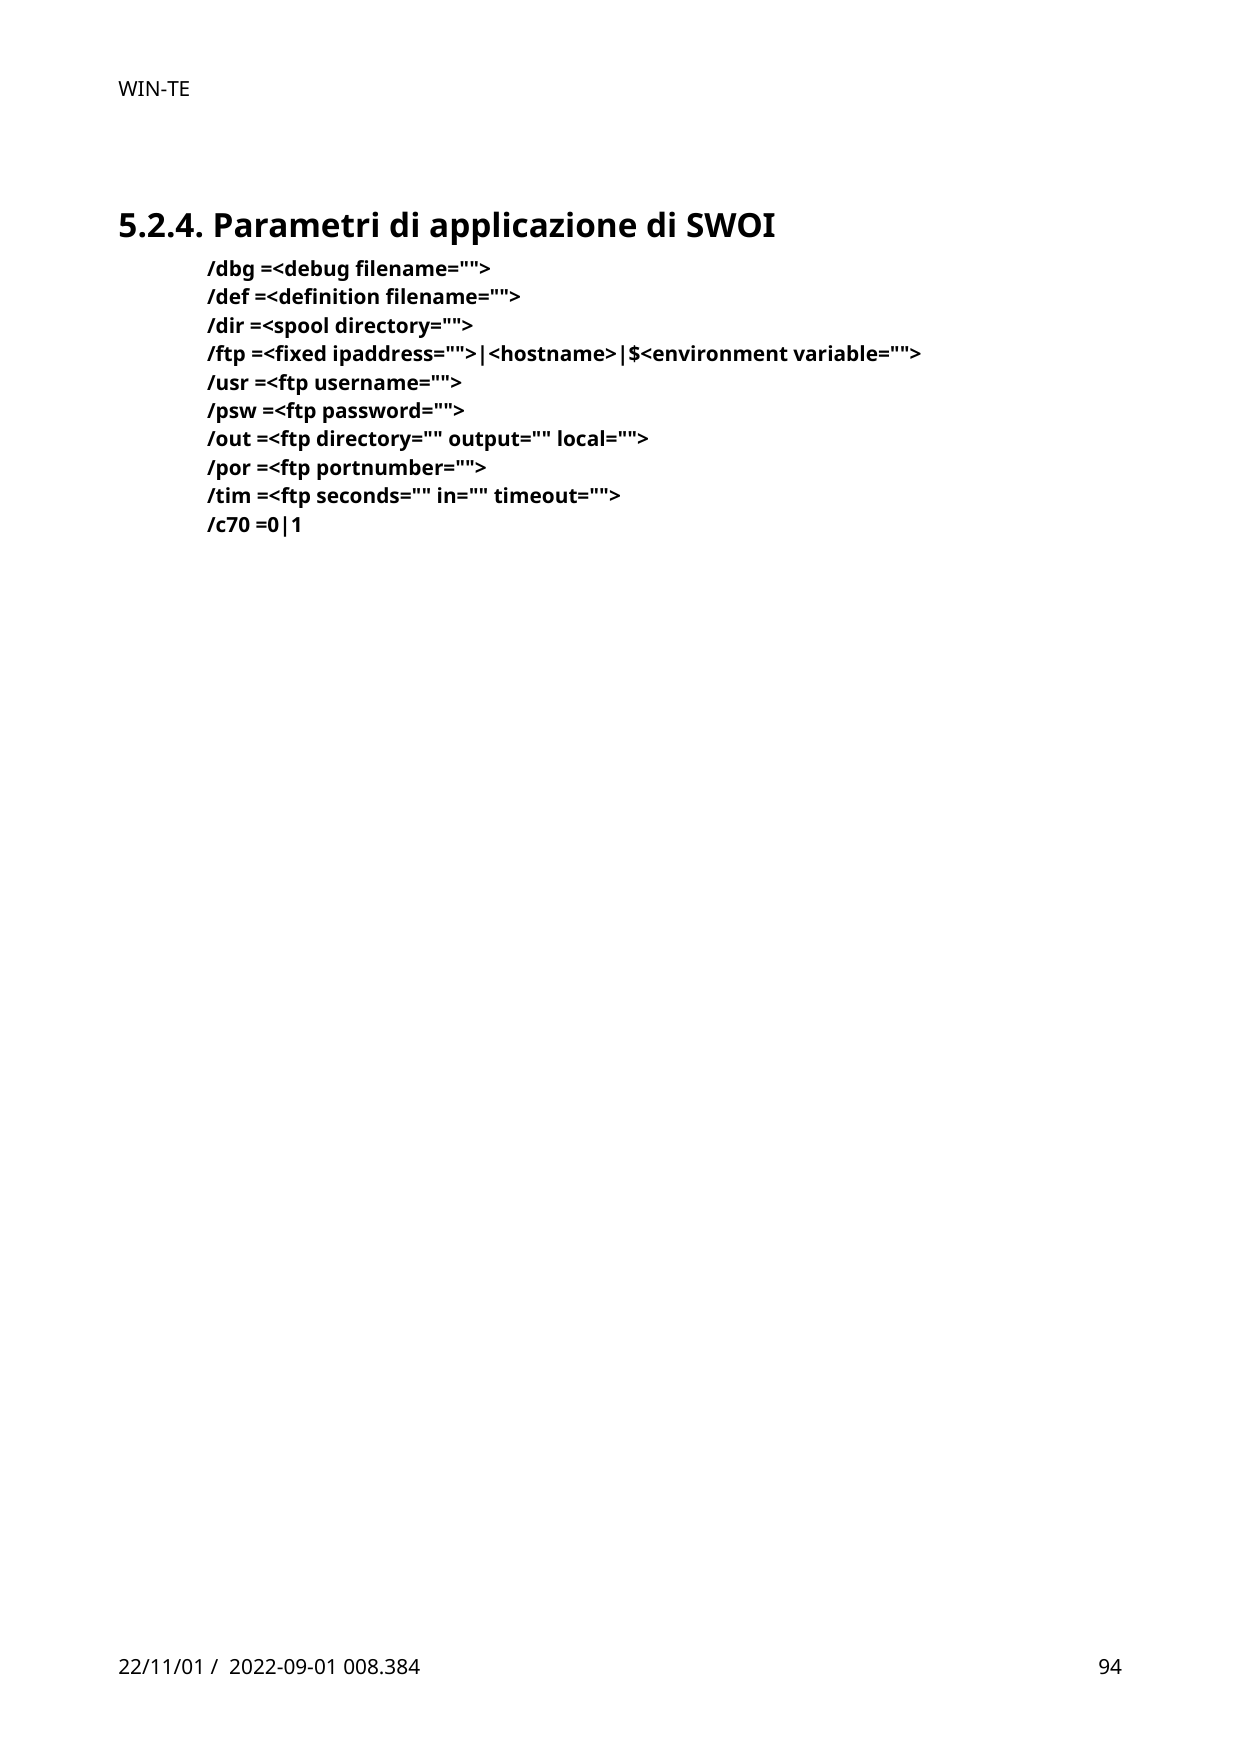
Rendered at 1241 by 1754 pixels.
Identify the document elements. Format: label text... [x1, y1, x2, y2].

text /dir =<spool directory=""> [207, 311, 1122, 339]
subtitle 5.2.4. Parametri di applicazione di SWOI [118, 202, 1122, 248]
text /psw =<ftp password=""> [207, 396, 1122, 424]
text /tim =<ftp seconds="" in="" timeout=""> [207, 481, 1122, 510]
text /dbg =<debug filename=""> [207, 254, 1122, 282]
text /por =<ftp portnumber=""> [207, 453, 1122, 481]
text /ftp =<fixed ipaddress="">|<hostname>|$<environment variable=""> [207, 339, 1122, 368]
text /out =<ftp directory="" output="" local=""> [207, 424, 1122, 453]
text /def =<definition filename=""> [207, 282, 1122, 311]
text /c70 =0|1 [207, 510, 1122, 538]
text /usr =<ftp username=""> [207, 368, 1122, 396]
